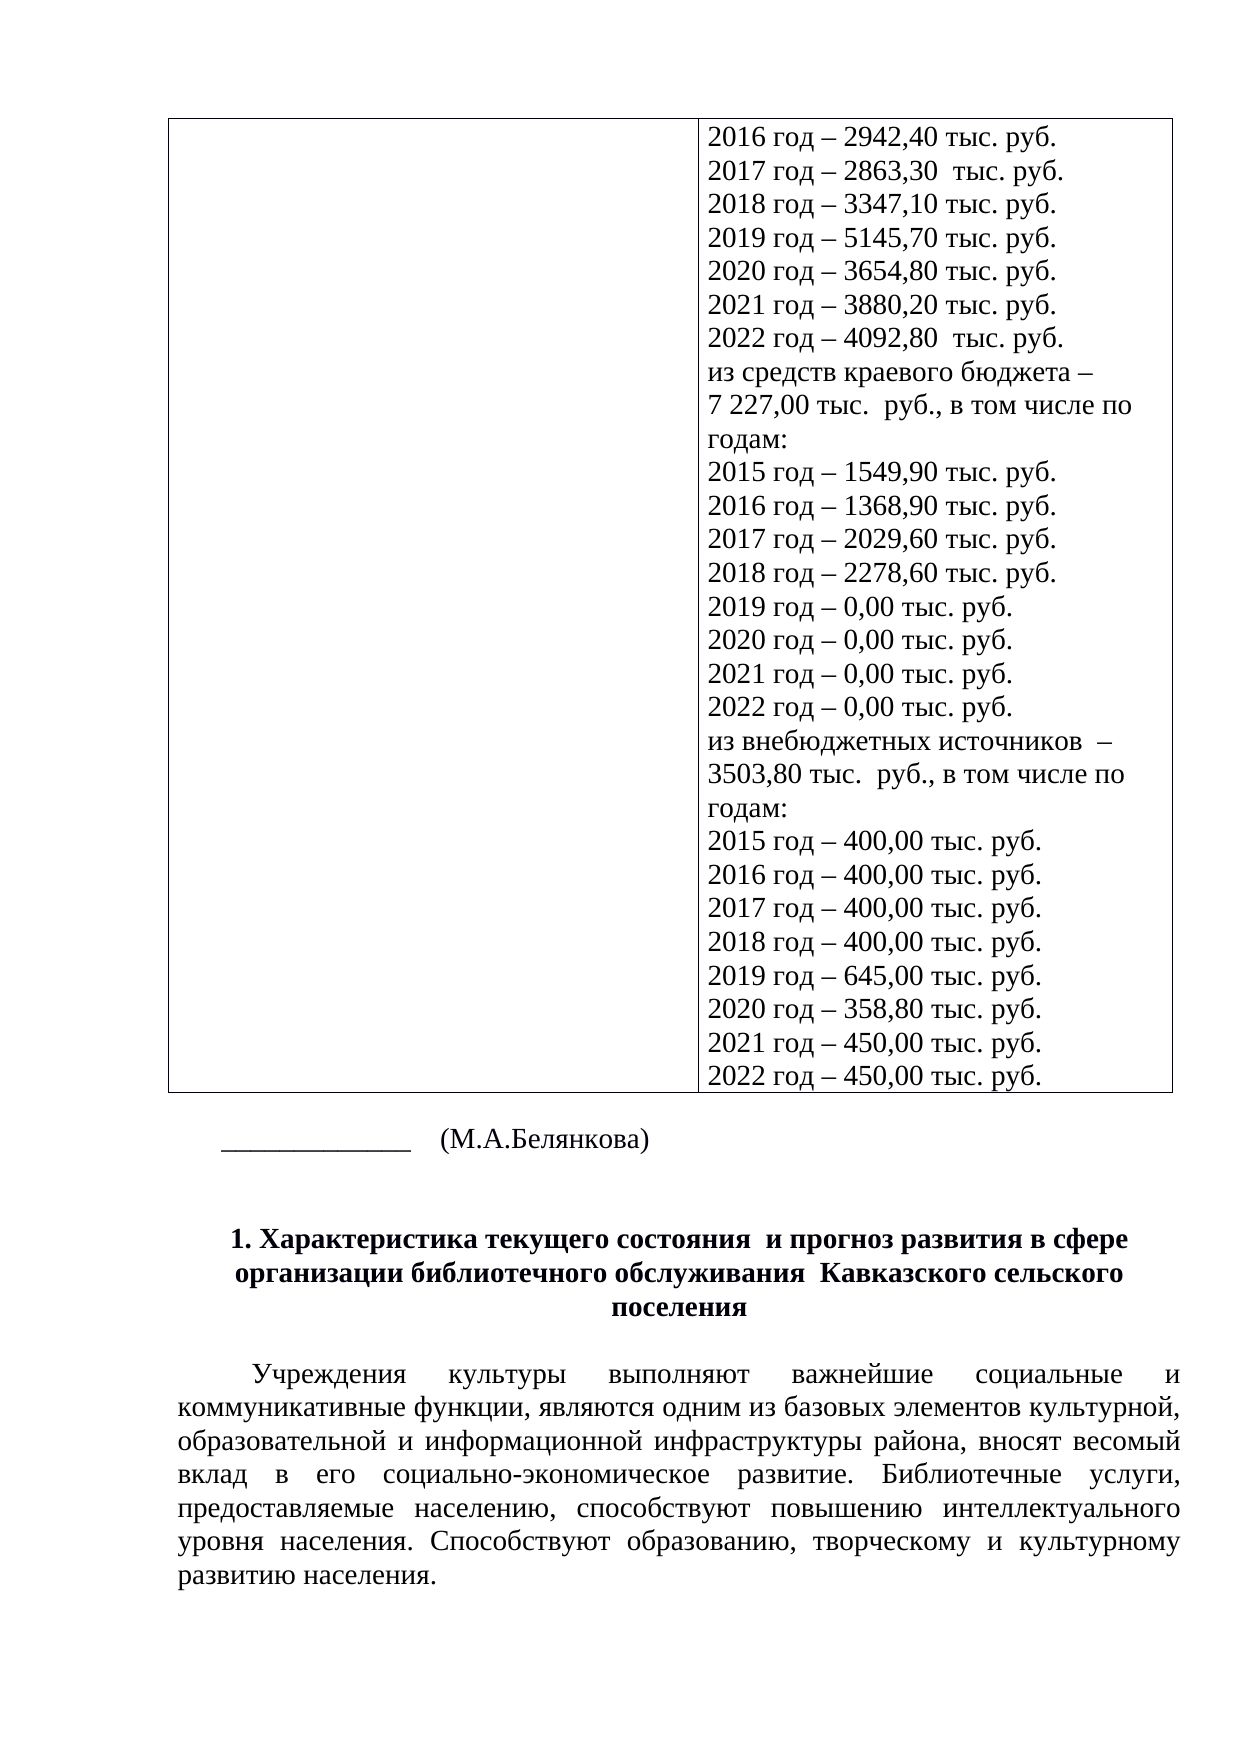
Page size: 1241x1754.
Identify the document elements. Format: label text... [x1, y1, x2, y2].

text 1. Характеристика текущего состояния и прогноз развития в сфере организации библиотечного обслуживания Кавказского сельского поселения [177, 1222, 1181, 1322]
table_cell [699, 119, 1172, 1092]
text Учреждения культуры выполняют важнейшие социальные и коммуникативные функции, являются одним из базовых элементов культурной, образовательной и информационной инфраструктуры района, вносят весомый вклад в его социально-экономическое развитие. Библиотечные услуги, предоставляемые населению, способствуют повышению интеллектуального уровня населения. Способствуют образованию, творческому и культурному развитию населения. [177, 1356, 1181, 1591]
text _____________ (М.А.Белянкова) [177, 1121, 1181, 1154]
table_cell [169, 119, 698, 1092]
